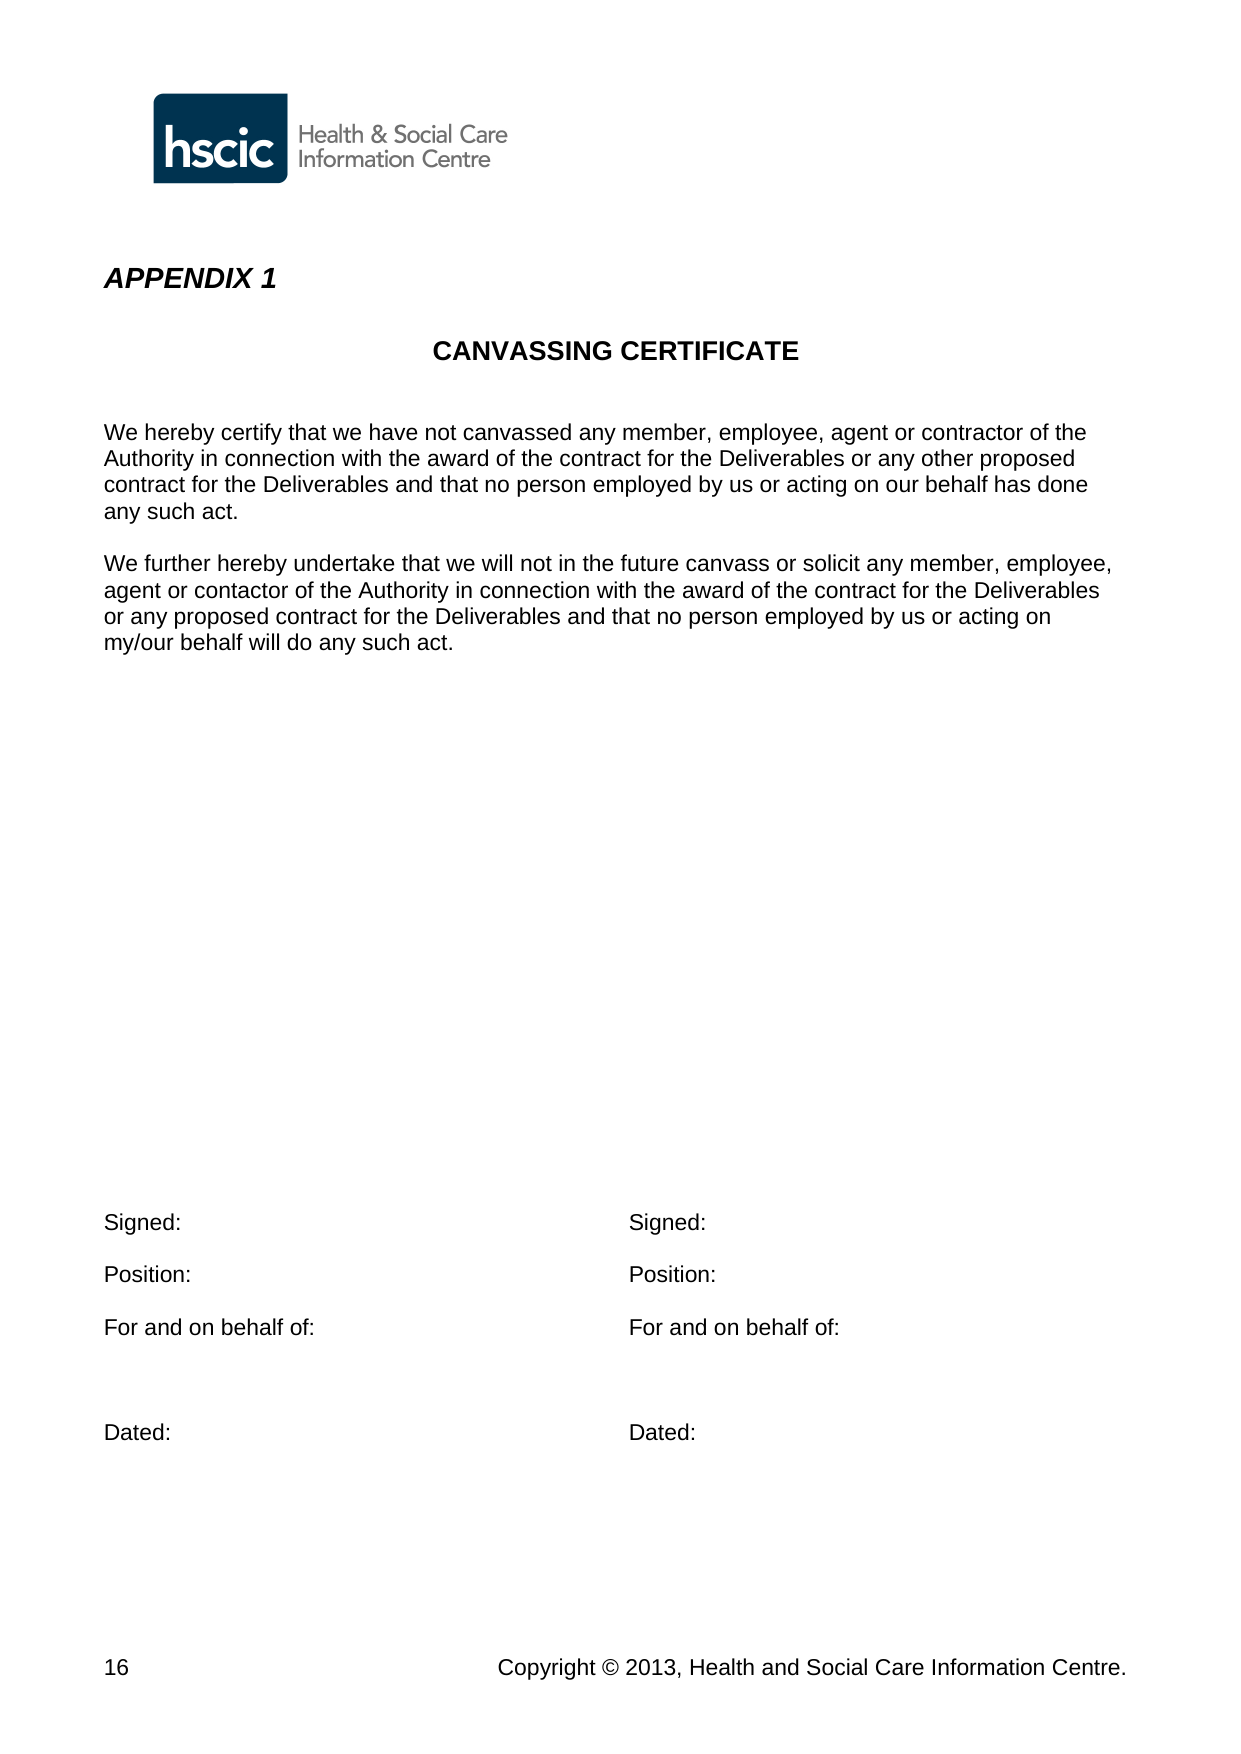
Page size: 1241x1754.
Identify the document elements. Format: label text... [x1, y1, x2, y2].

list Position: Position: [103, 1261, 1128, 1287]
list Dated: Dated: [103, 1419, 1128, 1446]
picture [132, 72, 526, 201]
list For and on behalf of: For and on behalf of: [103, 1314, 1128, 1340]
list Signed: Signed: [103, 1208, 1128, 1235]
text We further hereby undertake that we will not in the future canvass or solicit any member, employee, agent or contactor of the Authority in connection with the award of the contract for the Deliverables or any proposed contract for the Deliverables and that no person employed by us or acting on my/our behalf will do any such act. [103, 550, 1122, 656]
subtitle APPENDIX 1 [103, 261, 1122, 295]
text We hereby certify that we have not canvassed any member, employee, agent or contractor of the Authority in connection with the award of the contract for the Deliverables or any other proposed contract for the Deliverables and that no person employed by us or acting on our behalf has done any such act. [103, 418, 1122, 524]
list Canvassing Certificate [103, 334, 1128, 366]
